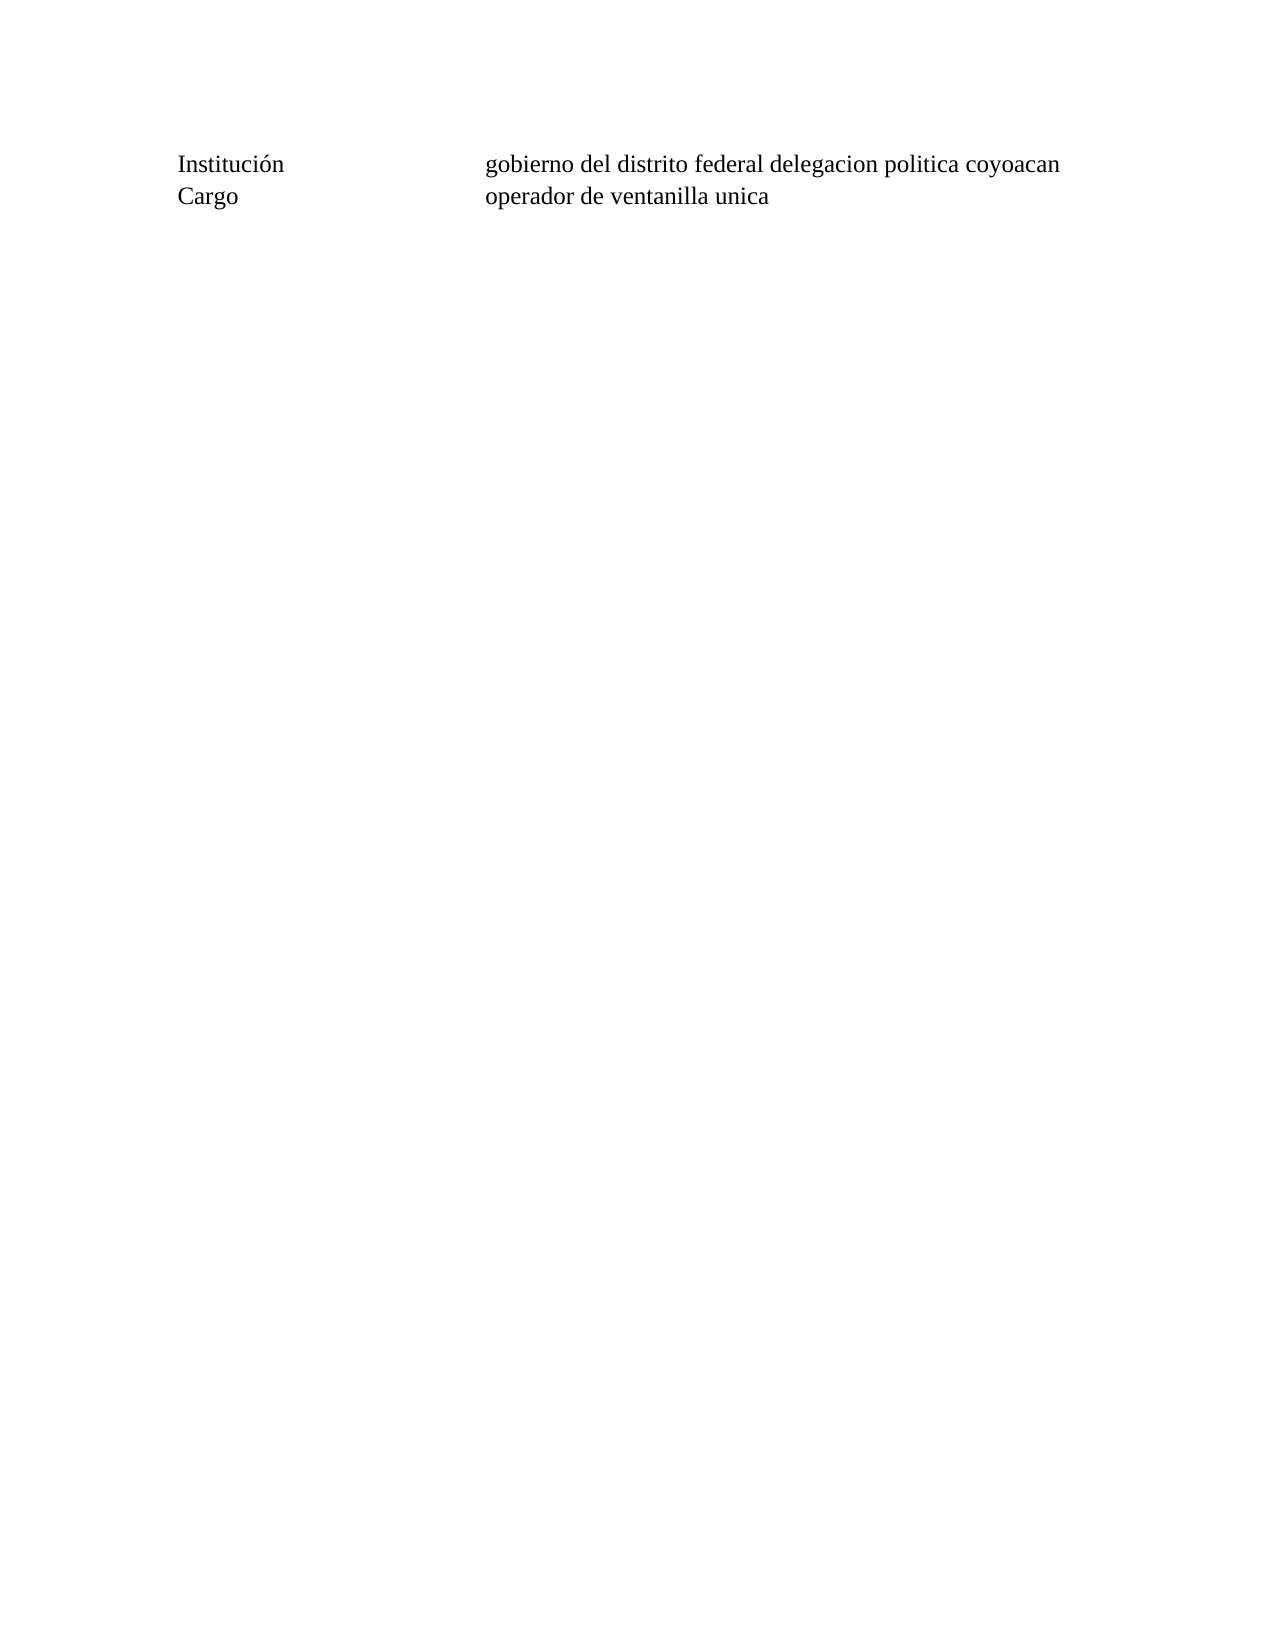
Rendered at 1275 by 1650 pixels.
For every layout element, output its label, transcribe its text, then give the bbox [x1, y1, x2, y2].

table_cell Institución [176, 148, 483, 179]
table_cell gobierno del distrito federal delegacion politica coyoacan [484, 148, 1275, 179]
table_cell Cargo [176, 180, 483, 211]
table_cell operador de ventanilla unica [484, 180, 1275, 211]
